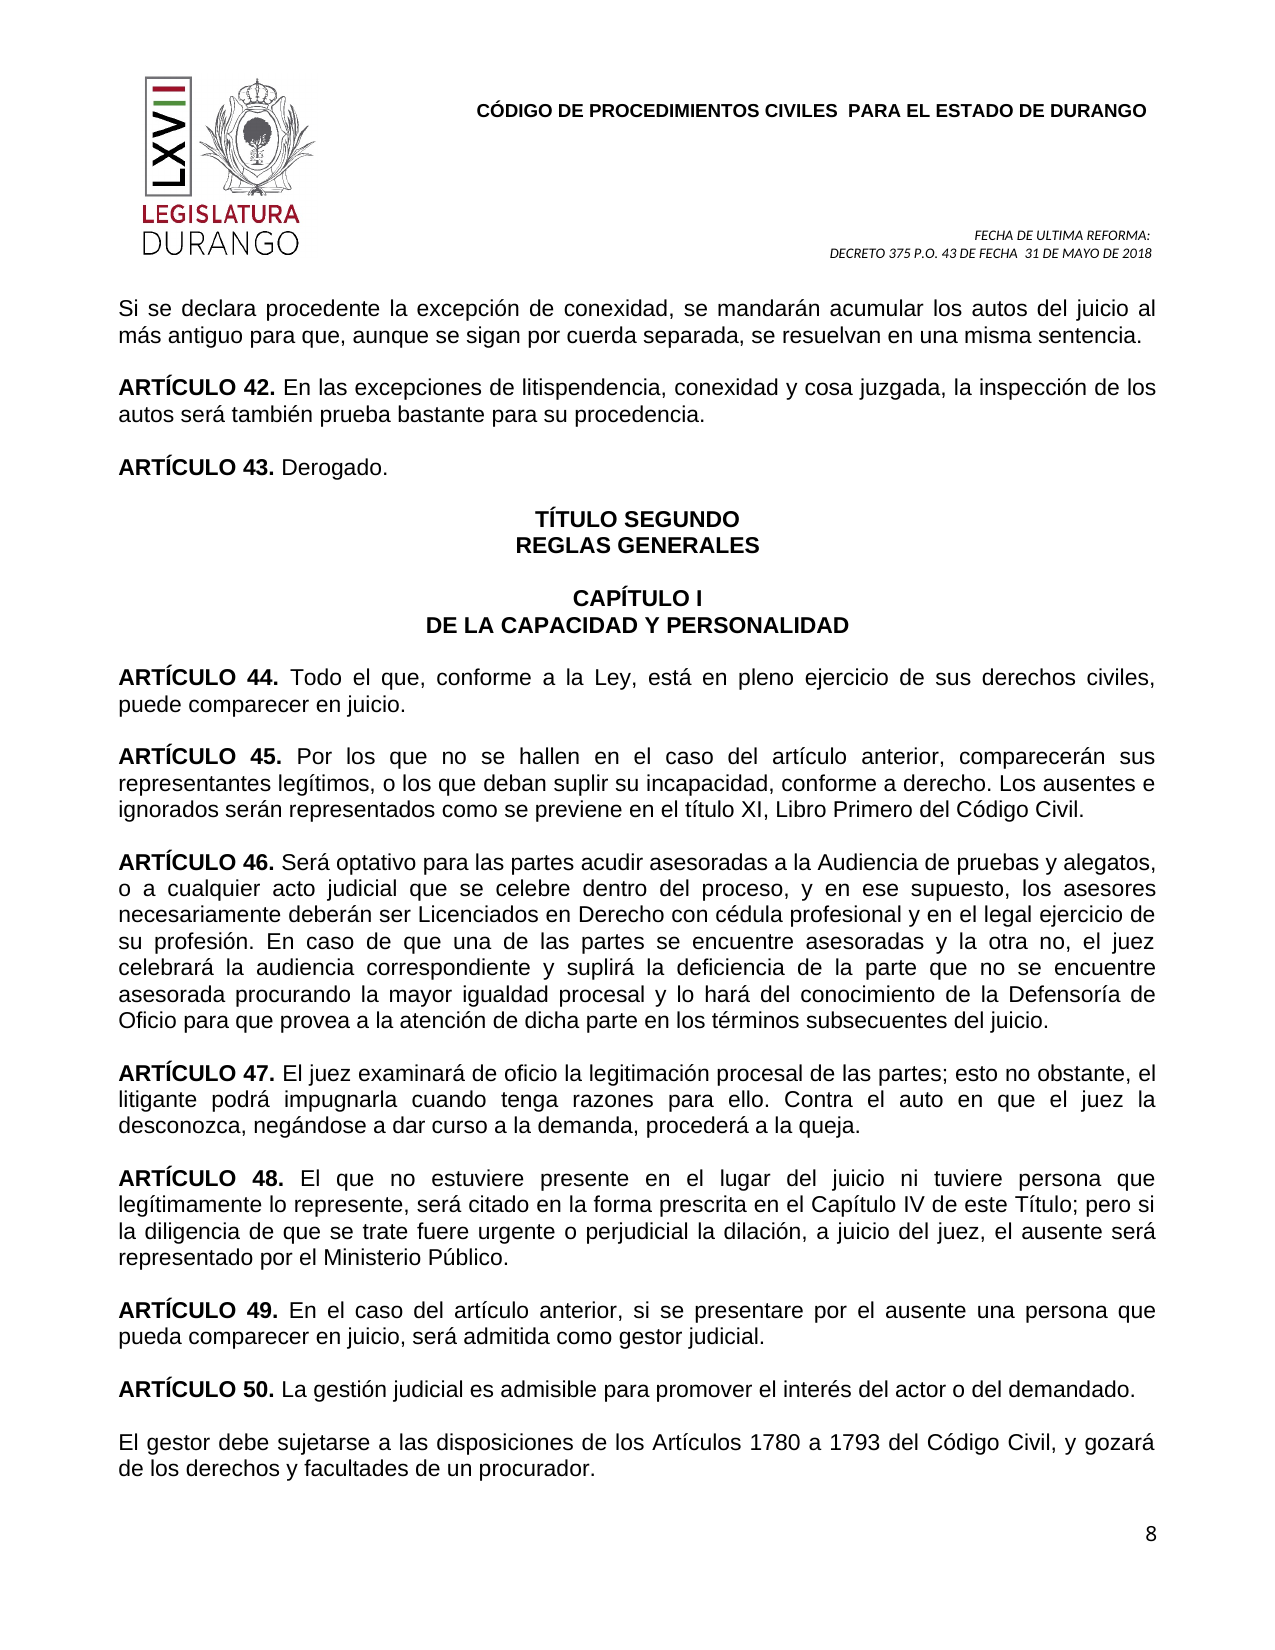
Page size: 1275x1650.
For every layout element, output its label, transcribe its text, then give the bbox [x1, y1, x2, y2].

text ARTÍCULO 49. En el caso del artículo anterior, si se presentare por el ausente una persona que pueda comparecer en juicio, será admitida como gestor judicial. [118, 1297, 1157, 1349]
text ARTÍCULO 45. Por los que no se hallen en el caso del artículo anterior, comparecerán sus representantes legítimos, o los que deban suplir su incapacidad, conforme a derecho. Los ausentes e ignorados serán representados como se previene en el título XI, Libro Primero del Código Civil. [118, 743, 1157, 822]
text El gestor debe sujetarse a las disposiciones de los Artículos 1793 del Código Civil, y gozará de los derechos y facultades de un procurador. [118, 1428, 1157, 1481]
text DE LA CAPACIDAD Y PERSONALIDAD [118, 612, 1157, 638]
text ARTÍCULO 48. El que no estuviere presente en el lugar del juicio ni tuviere persona que legítimamente lo represente, será citado en la forma prescrita en el Capítulo IV de este Título; pero si la diligencia de que se trate fuere urgente o perjudicial la dilación, a juicio del juez, el ausente será representado por el Ministerio Público. [118, 1165, 1157, 1270]
text REGLAS GENERALES [118, 532, 1157, 559]
text ARTÍCULO 43. Derogado. [118, 453, 1157, 480]
text TÍTULO SEGUNDO [118, 506, 1157, 532]
text ARTÍCULO 46. Será optativo para las partes acudir asesoradas a la Audiencia de pruebas y alegatos, o a cualquier acto judicial que se celebre dentro del proceso, y en ese supuesto, los asesores necesariamente deberán ser Licenciados en Derecho con cédula profesional y en el legal ejercicio de su profesión. En caso de que una de las partes se encuentre asesoradas y la otra no, el juez celebrará la audiencia correspondiente y suplirá la deficiencia de la parte que no se encuentre asesorada procurando la mayor igualdad procesal y lo hará del conocimiento de la Defensoría de Oficio para que provea a la atención de dicha parte en los términos subsecuentes del juicio. [118, 849, 1157, 1033]
text ARTÍCULO 44. Todo el que, conforme a la Ley, está en pleno ejercicio de sus derechos civiles, puede comparecer en juicio. [118, 664, 1157, 717]
text Si se declara procedente la excepción de conexidad, se mandarán acumular los autos del juicio al más antiguo para que, aunque se sigan por cuerda separada, se resuelvan en una misma sentencia. [118, 295, 1157, 348]
text ARTÍCULO 47. El juez examinará de oficio la legitimación procesal de las partes; esto no obstante, el litigante podrá impugnarla cuando tenga razones para ello. Contra el auto en que el juez la desconozca, negándose a dar curso a la demanda, procederá a la queja. [118, 1059, 1157, 1139]
text CAPÍTULO I [118, 585, 1157, 612]
picture [140, 73, 318, 258]
text ARTÍCULO 42. En las excepciones de litispendencia, conexidad y cosa juzgada, la inspección de los autos será también prueba bastante para su procedencia. [118, 374, 1157, 427]
text ARTÍCULO 50. La gestión judicial es admisible para promover el interés del actor o del demandado. [118, 1376, 1157, 1402]
